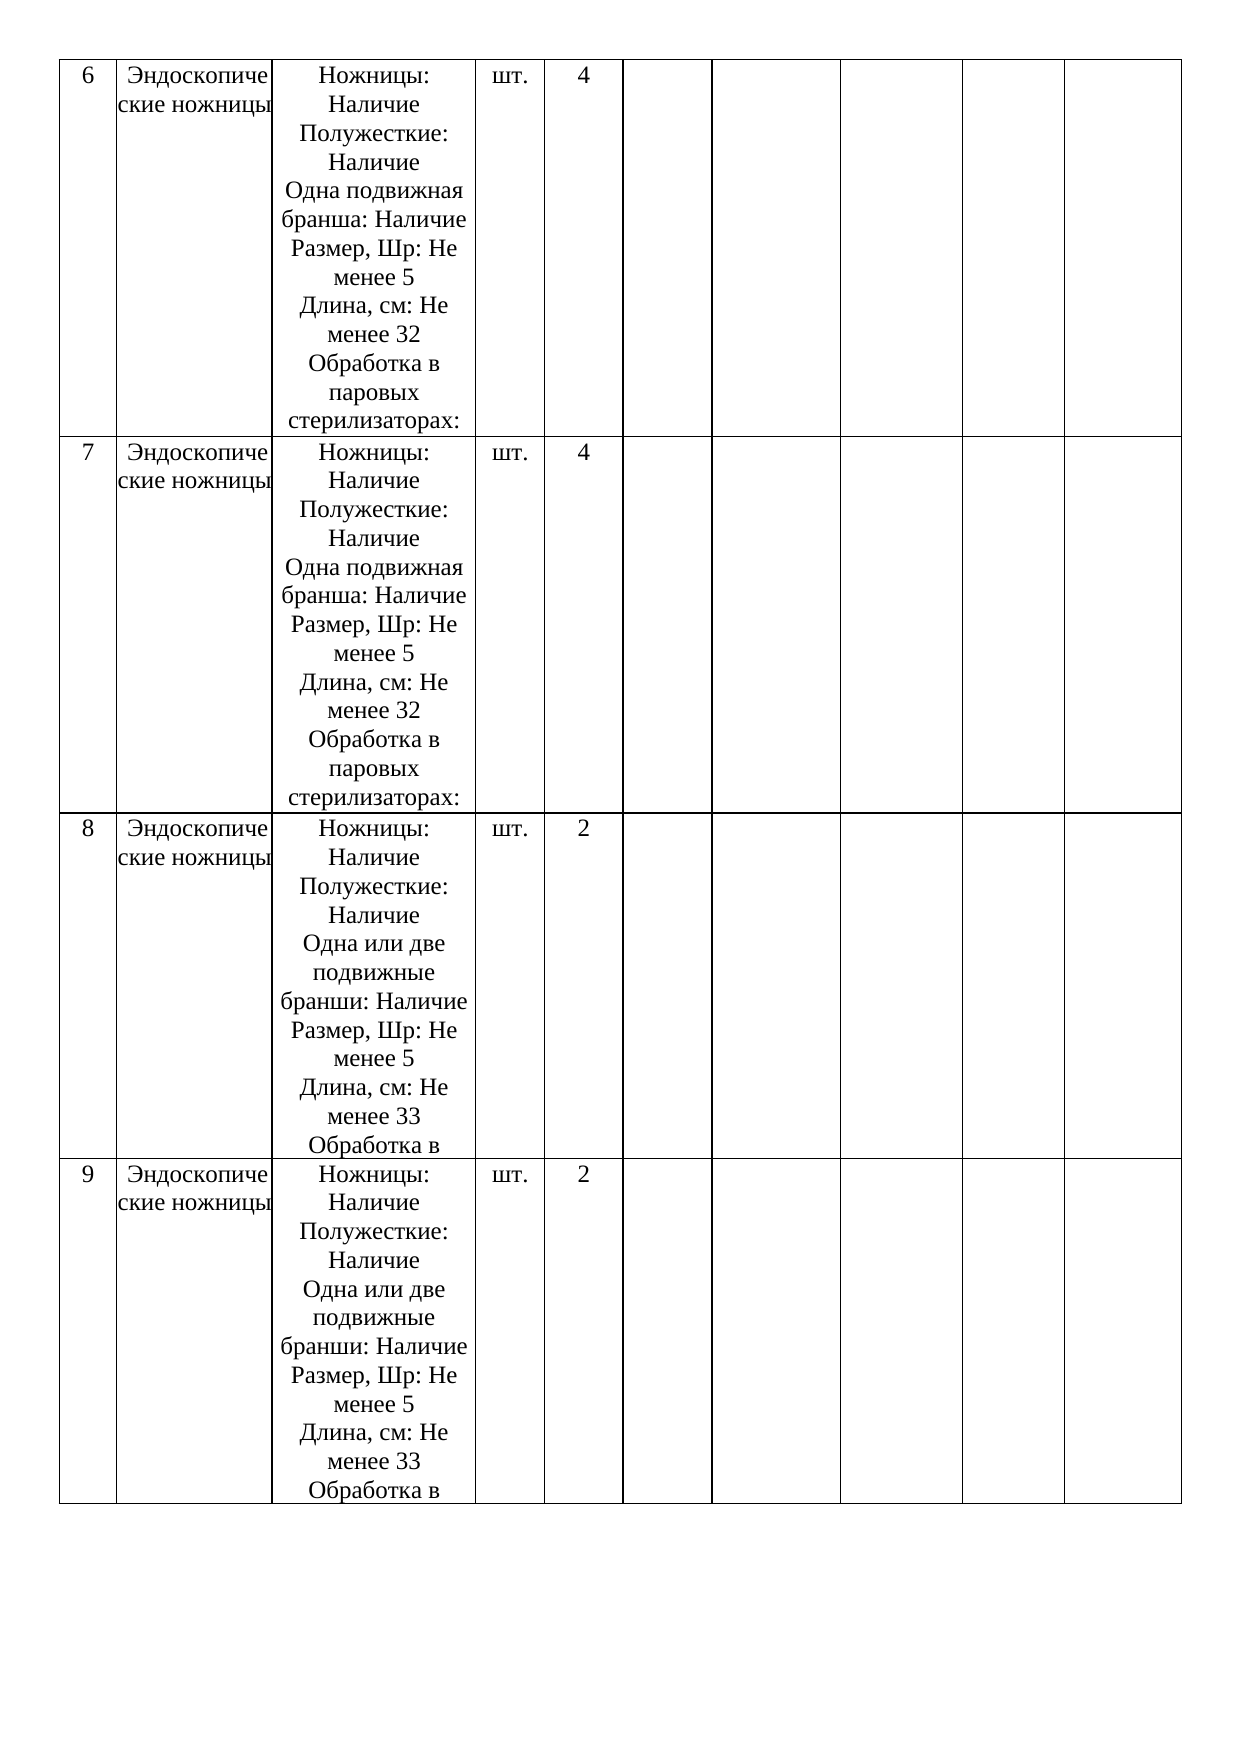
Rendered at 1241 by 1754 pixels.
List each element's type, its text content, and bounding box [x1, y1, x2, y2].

table_cell [1065, 1159, 1181, 1503]
table_cell [963, 60, 1064, 436]
table_cell 9 [60, 1159, 116, 1503]
table_cell 2 [545, 1159, 622, 1503]
table_cell 6 [60, 60, 116, 436]
table_cell 4 [545, 437, 622, 812]
table_cell Ножницы: Наличие Полужесткие: Наличие Одна подвижная бранша: Наличие Размер, Шр: Не менее 5 Длина, см: Не менее 32 Обработка в паровых стерилизаторах: Соответствие [273, 437, 475, 812]
table_cell [624, 437, 711, 812]
table_cell Ножницы: Наличие Полужесткие: Наличие Одна или две подвижные бранши: Наличие Размер, Шр: Не менее 5 Длина, см: Не менее 33 Обработка в паровых стерилизаторах: Соответствие [273, 1159, 475, 1503]
table_cell [624, 1159, 711, 1503]
table_cell шт. [476, 1159, 544, 1503]
table_cell [841, 60, 962, 436]
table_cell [117, 1159, 271, 1503]
table_cell шт. [476, 437, 544, 812]
table_cell Ножницы: Наличие Полужесткие: Наличие Одна или две подвижные бранши: Наличие Размер, Шр: Не менее 5 Длина, см: Не менее 33 Обработка в паровых стерилизаторах: Соответствие [273, 814, 475, 1157]
table_cell 4 [545, 60, 622, 436]
table_cell [624, 60, 711, 436]
table_cell [1065, 60, 1181, 436]
table_cell 2 [545, 814, 622, 1157]
table_cell [713, 814, 840, 1157]
table_cell шт. [476, 814, 544, 1157]
table_cell Ножницы: Наличие Полужесткие: Наличие Одна подвижная бранша: Наличие Размер, Шр: Не менее 5 Длина, см: Не менее 32 Обработка в паровых стерилизаторах: Соответствие [273, 60, 475, 436]
table_cell [963, 1159, 1064, 1503]
table_cell [963, 814, 1064, 1157]
table_cell [963, 437, 1064, 812]
table_cell [841, 814, 962, 1157]
table_cell [1065, 814, 1181, 1157]
table_cell 8 [60, 814, 116, 1157]
table_cell 7 [60, 437, 116, 812]
table_cell [713, 437, 840, 812]
table_cell [713, 1159, 840, 1503]
table_cell [841, 1159, 962, 1503]
table_cell Эндоскопические ножницы [117, 814, 271, 1157]
table_cell [1065, 437, 1181, 812]
table_cell шт. [476, 60, 544, 436]
table_cell [624, 814, 711, 1157]
table_cell [841, 437, 962, 812]
table_cell Эндоскопические ножницы [117, 60, 271, 436]
table_cell [713, 60, 840, 436]
table_cell Эндоскопические ножницы [117, 437, 271, 812]
